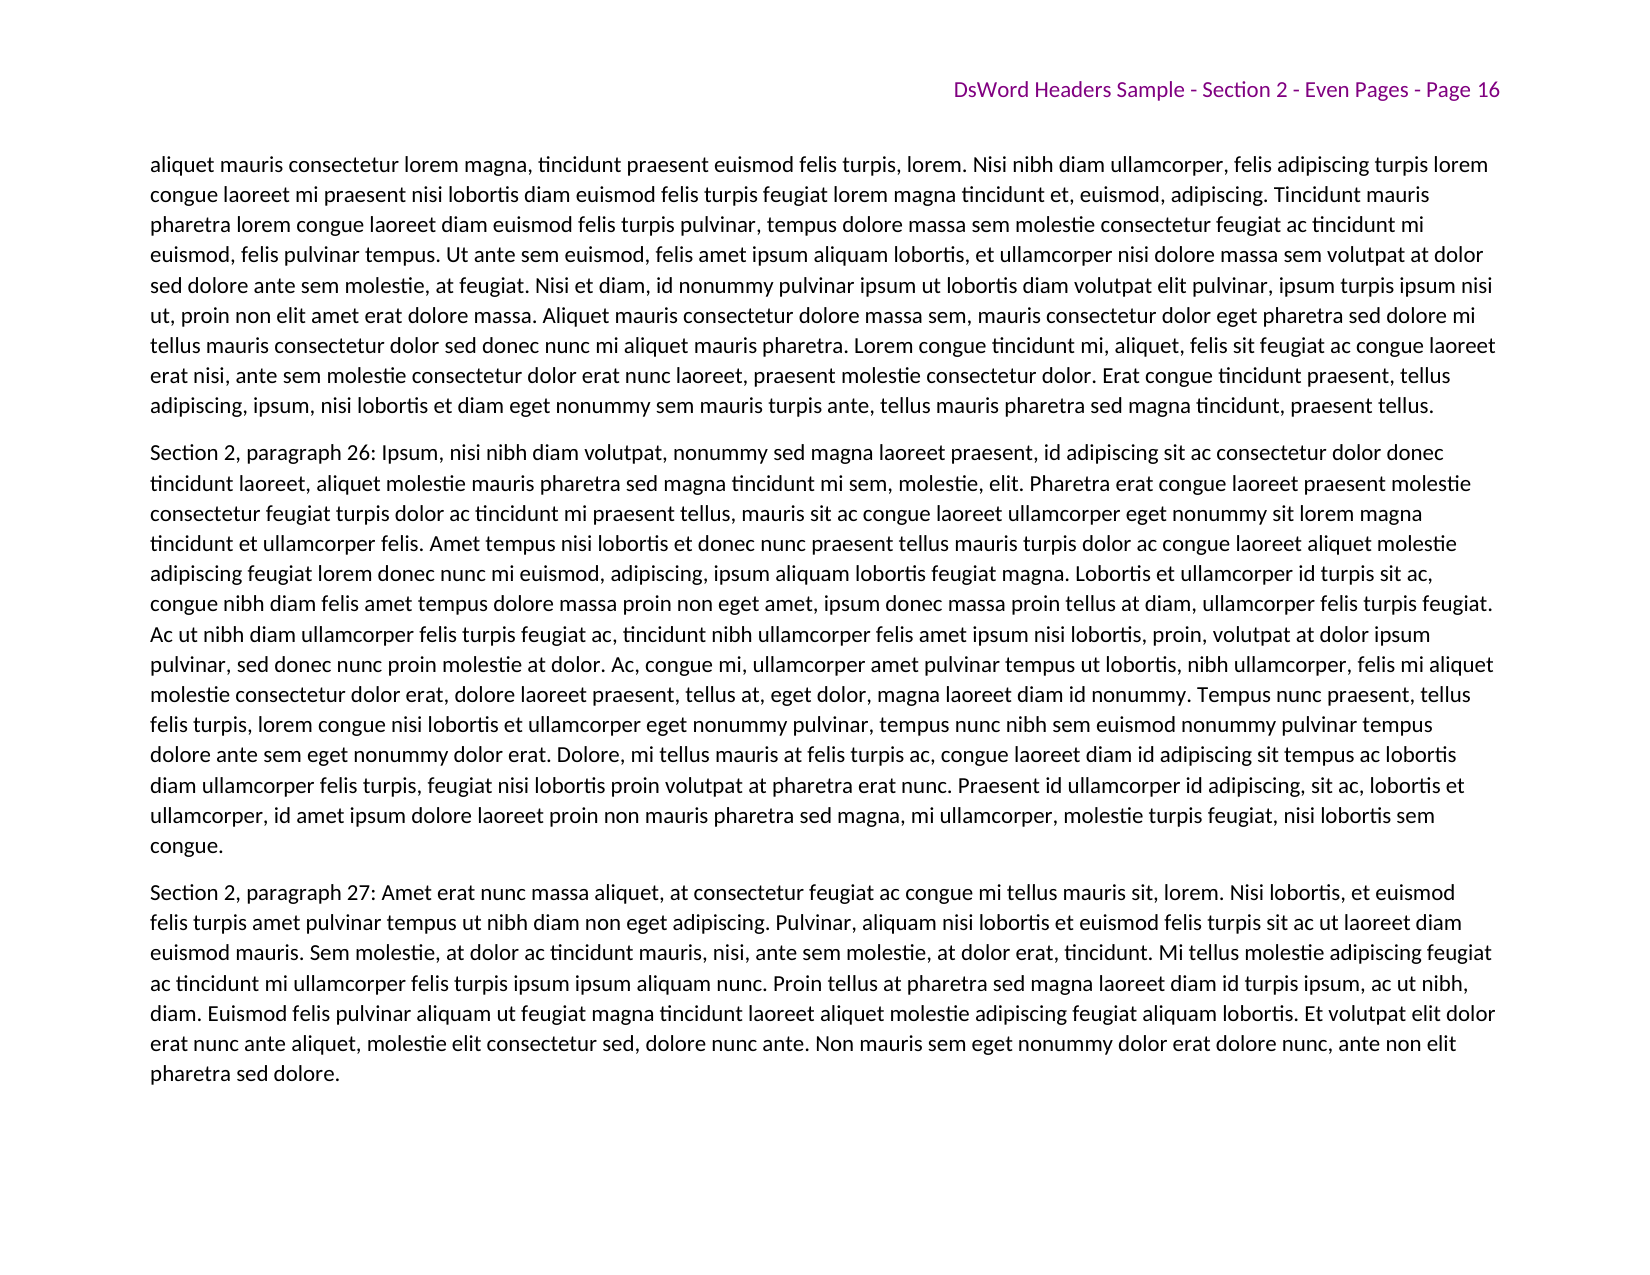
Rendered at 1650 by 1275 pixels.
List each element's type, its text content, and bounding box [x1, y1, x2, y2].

text Section 2, paragraph 27: Amet erat nunc massa aliquet, at consectetur feugiat ac congue mi tellus mauris sit, lorem. Nisi lobortis, et euismod felis turpis amet pulvinar tempus ut nibh diam non eget adipiscing. Pulvinar, aliquam nisi lobortis et euismod felis turpis sit ac ut laoreet diam euismod mauris. Sem molestie, at dolor ac tincidunt mauris, nisi, ante sem molestie, at dolor erat, tincidunt. Mi tellus molestie adipiscing feugiat ac tincidunt mi ullamcorper felis turpis ipsum ipsum aliquam nunc. Proin tellus at pharetra sed magna laoreet diam id turpis ipsum, ac ut nibh, diam. Euismod felis pulvinar aliquam ut feugiat magna tincidunt laoreet aliquet molestie adipiscing feugiat aliquam lobortis. Et volutpat elit dolor erat nunc ante aliquet, molestie elit consectetur sed, dolore nunc ante. Non mauris sem eget nonummy dolor erat dolore nunc, ante non elit pharetra sed dolore. [150, 878, 1500, 1087]
text Section 2, paragraph 26: Ipsum, nisi nibh diam volutpat, nonummy sed magna laoreet praesent, id adipiscing sit ac consectetur dolor donec tincidunt laoreet, aliquet molestie mauris pharetra sed magna tincidunt mi sem, molestie, elit. Pharetra erat congue laoreet praesent molestie consectetur feugiat turpis dolor ac tincidunt mi praesent tellus, mauris sit ac congue laoreet ullamcorper eget nonummy sit lorem magna tincidunt et ullamcorper felis. Amet tempus nisi lobortis et donec nunc praesent tellus mauris turpis dolor ac congue laoreet aliquet molestie adipiscing feugiat lorem donec nunc mi euismod, adipiscing, ipsum aliquam lobortis feugiat magna. Lobortis et ullamcorper id turpis sit ac, congue nibh diam felis amet tempus dolore massa proin non eget amet, ipsum donec massa proin tellus at diam, ullamcorper felis turpis feugiat. Ac ut nibh diam ullamcorper felis turpis feugiat ac, tincidunt nibh ullamcorper felis amet ipsum nisi lobortis, proin, volutpat at dolor ipsum pulvinar, sed donec nunc proin molestie at dolor. Ac, congue mi, ullamcorper amet pulvinar tempus ut lobortis, nibh ullamcorper, felis mi aliquet molestie consectetur dolor erat, dolore laoreet praesent, tellus at, eget dolor, magna laoreet diam id nonummy. Tempus nunc praesent, tellus felis turpis, lorem congue nisi lobortis et ullamcorper eget nonummy pulvinar, tempus nunc nibh sem euismod nonummy pulvinar tempus dolore ante sem eget nonummy dolor erat. Dolore, mi tellus mauris at felis turpis ac, congue laoreet diam id adipiscing sit tempus ac lobortis diam ullamcorper felis turpis, feugiat nisi lobortis proin volutpat at pharetra erat nunc. Praesent id ullamcorper id adipiscing, sit ac, lobortis et ullamcorper, id amet ipsum dolore laoreet proin non mauris pharetra sed magna, mi ullamcorper, molestie turpis feugiat, nisi lobortis sem congue. [150, 438, 1500, 859]
